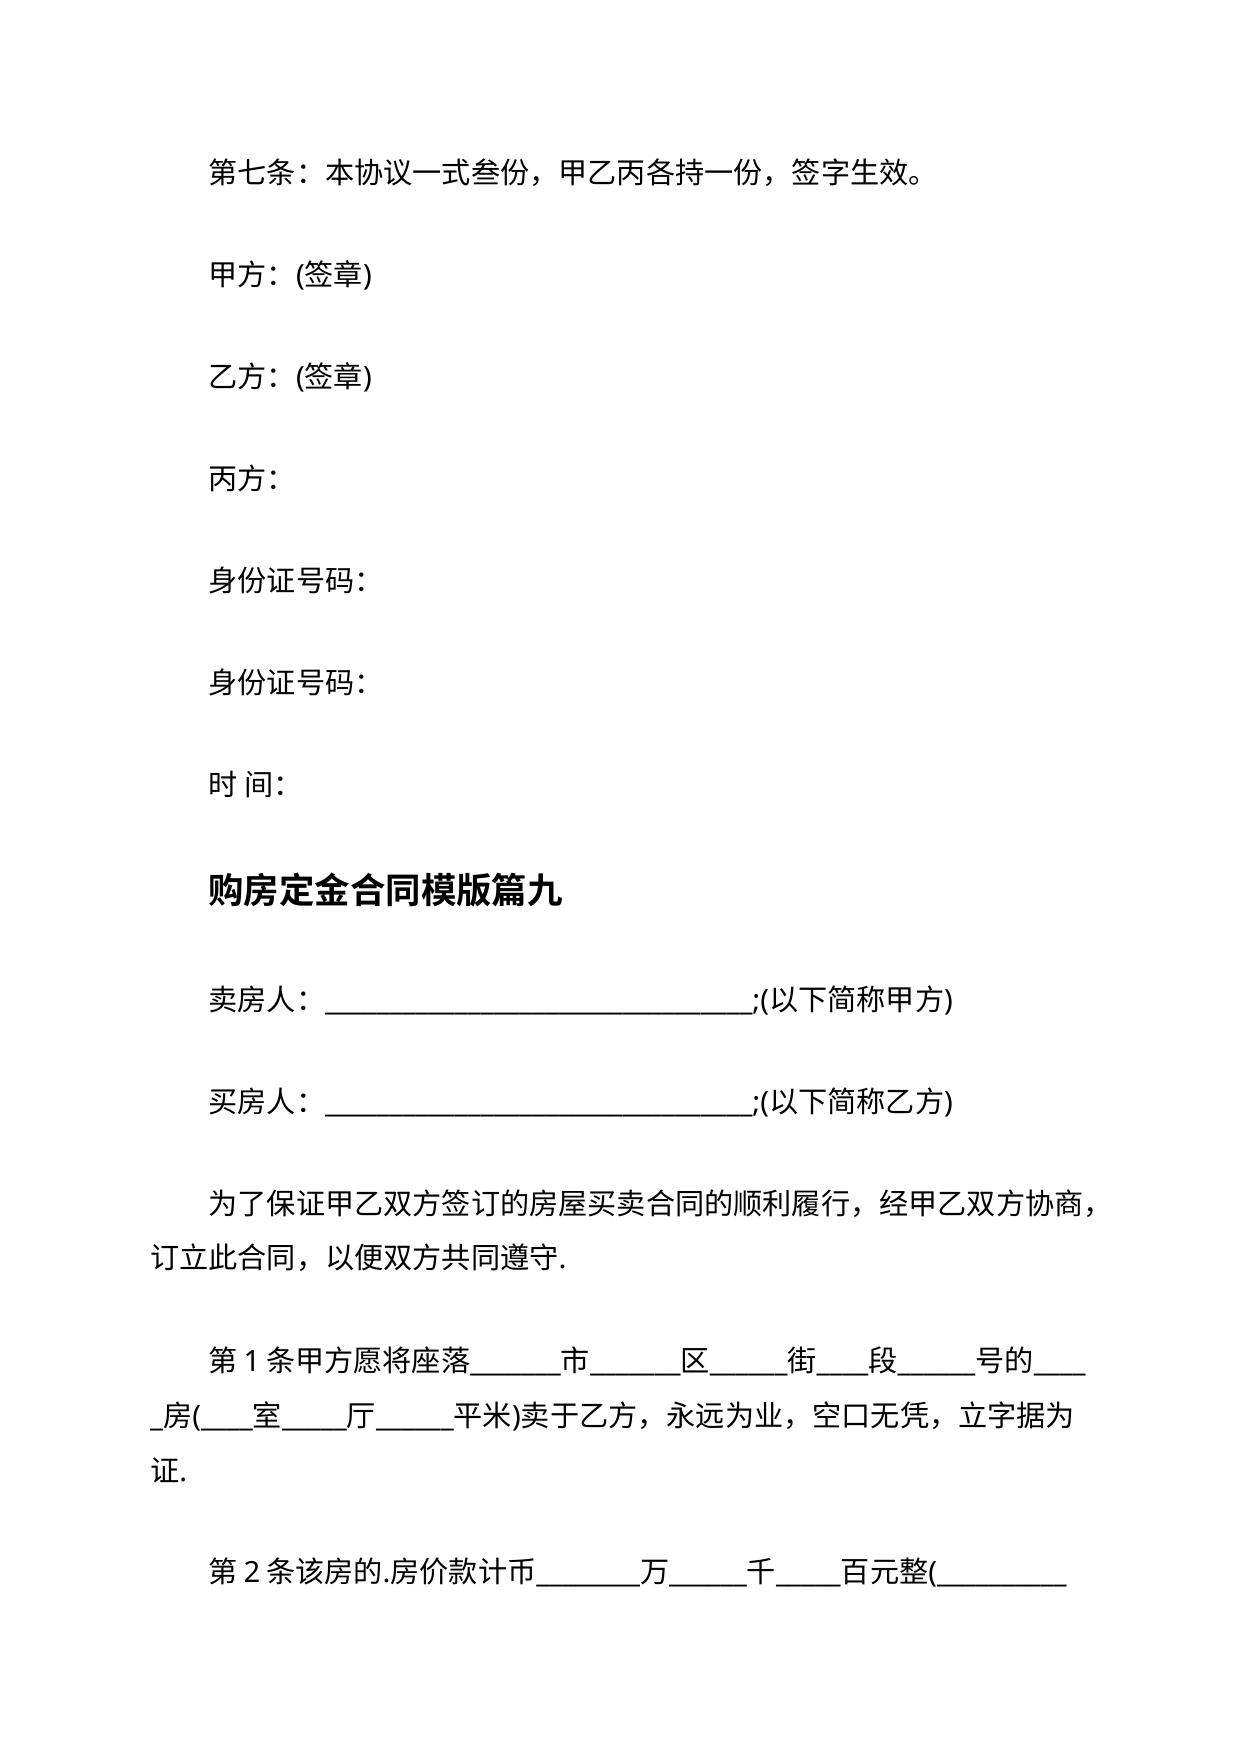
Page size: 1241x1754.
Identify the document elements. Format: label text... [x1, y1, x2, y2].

text 时 间： [150, 761, 1090, 803]
text 身份证号码： [150, 659, 1090, 702]
text 买房人：_________________________________;(以下简称乙方) [150, 1078, 1090, 1121]
text 丙方： [150, 456, 1090, 498]
text 卖房人：_________________________________;(以下简称甲方) [150, 976, 1090, 1019]
text 甲方：(签章) [150, 252, 1090, 294]
text 第七条：本协议一式叁份，甲乙丙各持一份，签字生效。 [150, 150, 1090, 192]
text 第1条甲方愿将座落_______市_______区______街____段______号的_____房(____室_____厅______平米)卖于乙方，永远为业，空口无凭，立字据为证. [150, 1337, 1090, 1489]
text 乙方：(签章) [150, 354, 1090, 396]
text 身份证号码： [150, 557, 1090, 600]
text 购房定金合同模版篇九 [150, 863, 1090, 914]
text 为了保证甲乙双方签订的房屋买卖合同的顺利履行，经甲乙双方协商，订立此合同，以便双方共同遵守. [150, 1180, 1090, 1277]
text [150, 1549, 1090, 1591]
